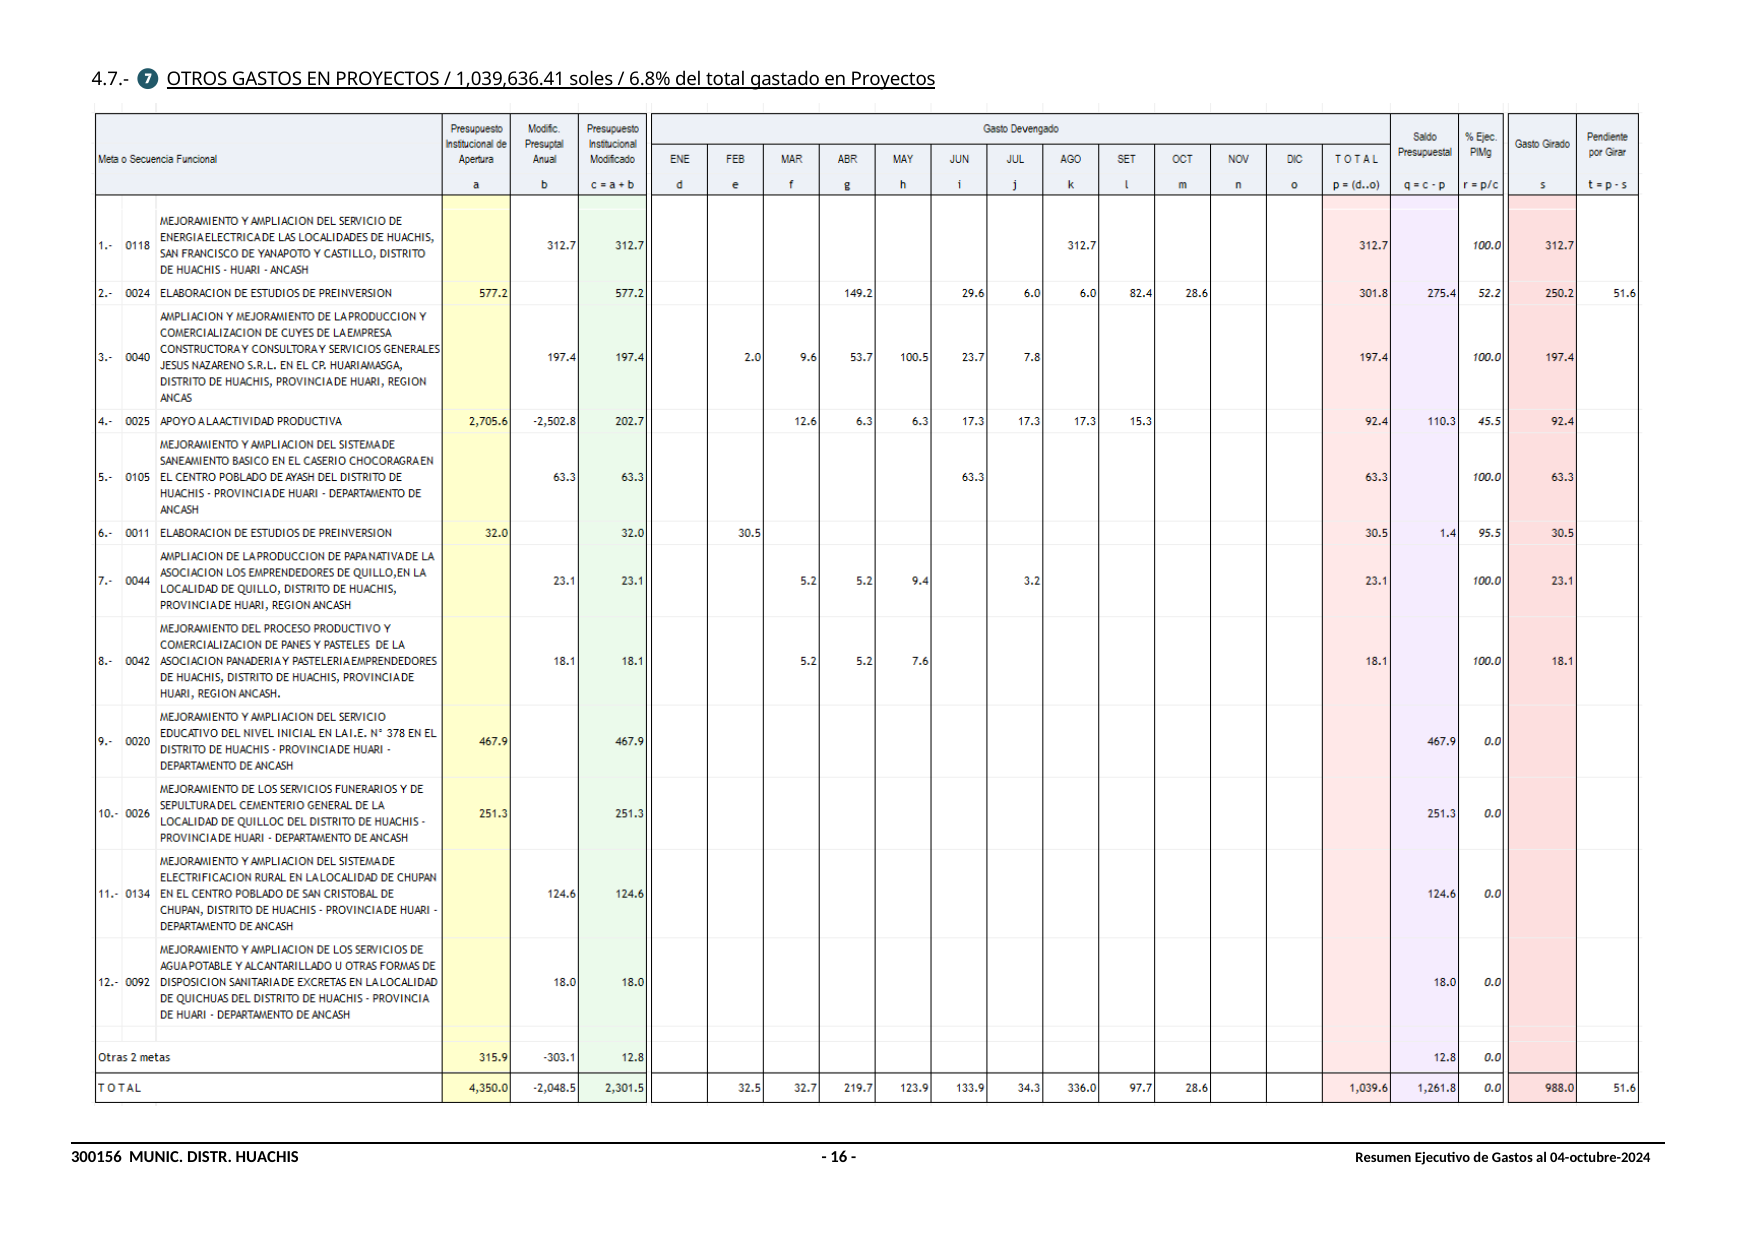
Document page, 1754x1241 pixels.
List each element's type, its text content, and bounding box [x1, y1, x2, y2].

picture [91, 103, 1643, 1106]
table_header 4.7.- ❼ OTROS GASTOS EN PROYECTOS / 1,039,636.41 soles / 6.8% del total gastado en Proyectos [71, 59, 1650, 1106]
